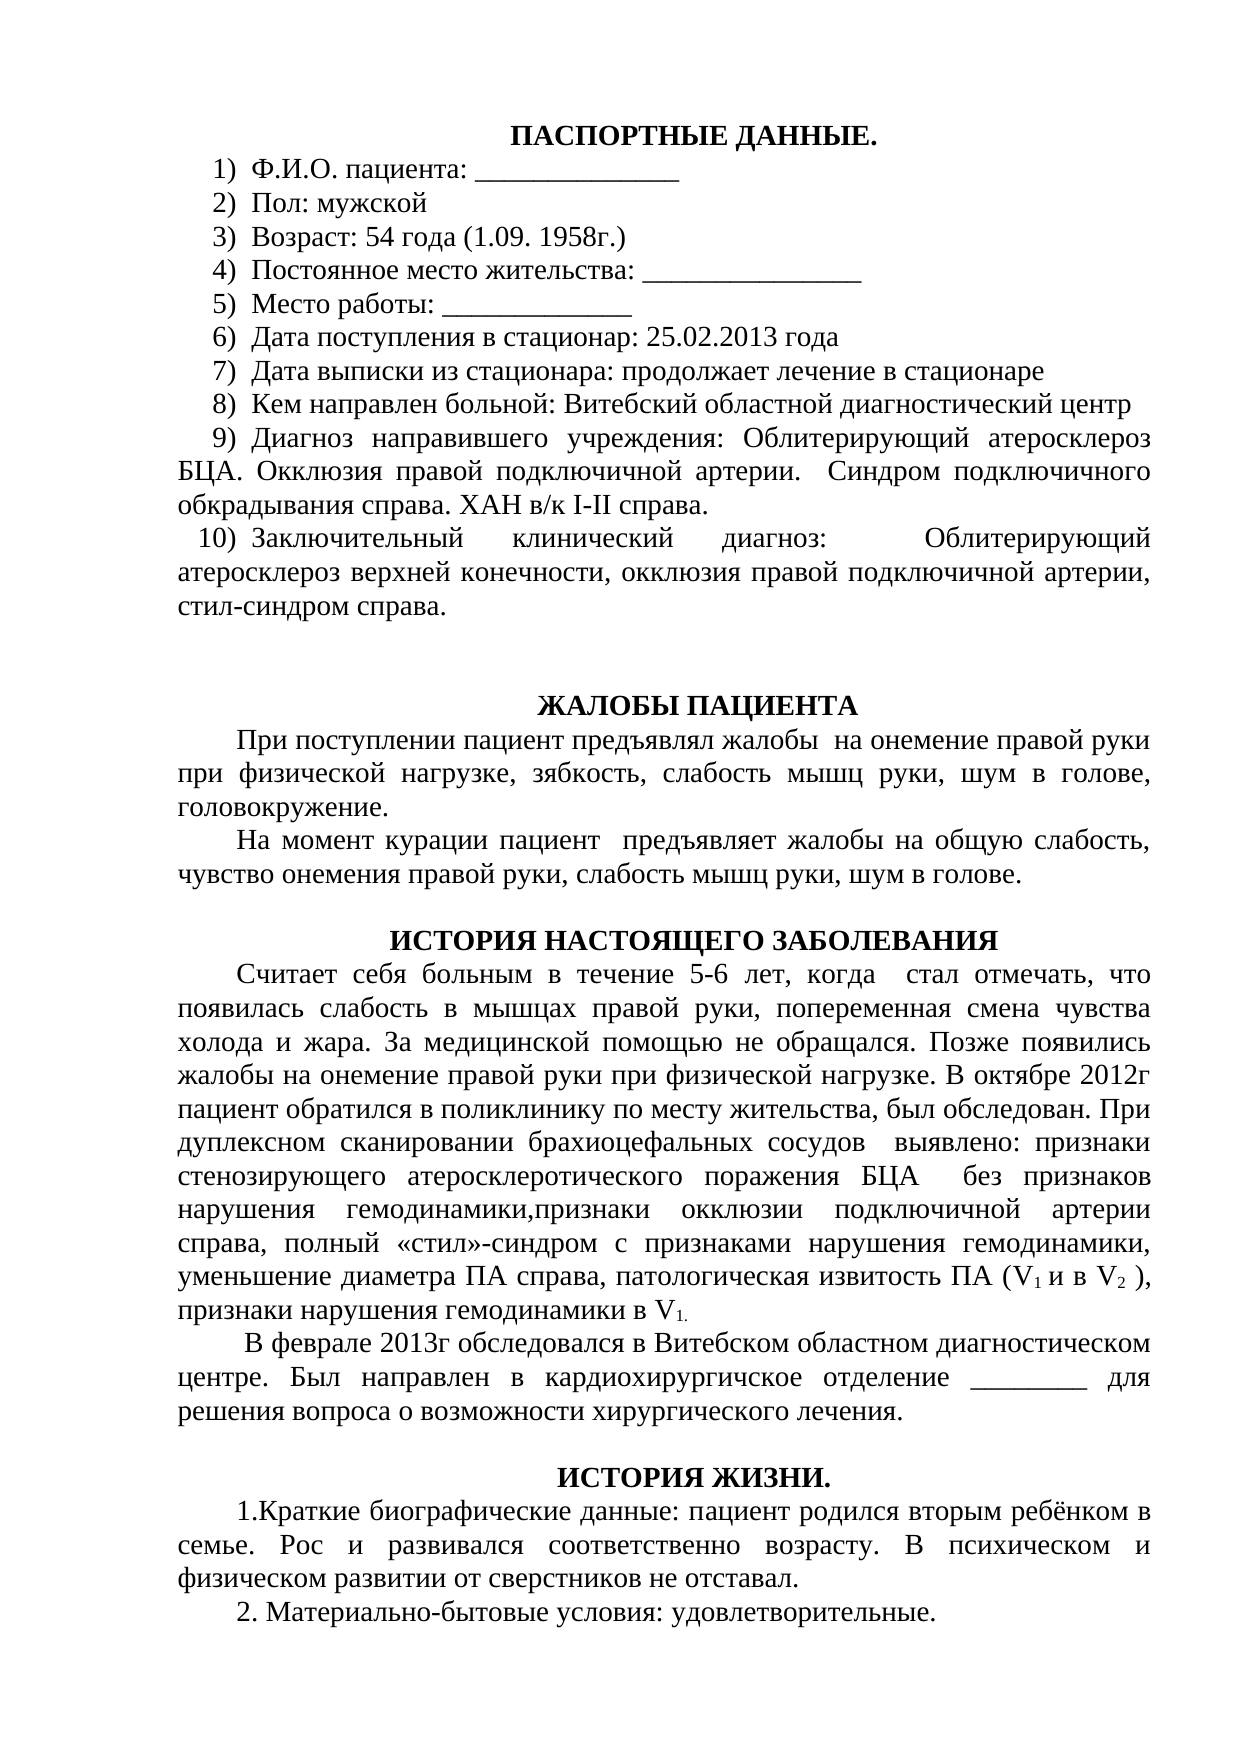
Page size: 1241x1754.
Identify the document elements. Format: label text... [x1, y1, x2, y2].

text ЖАЛОБЫ ПАЦИЕНТА [177, 688, 1152, 722]
text 2. Материально-бытовые условия: удовлетворительные. [177, 1594, 1152, 1627]
list Пол: мужской [177, 185, 1152, 219]
text ИСТОРИЯ НАСТОЯЩЕГО ЗАБОЛЕВАНИЯ [177, 923, 1152, 957]
list Возраст: 54 года (1.09. 1958г.) [177, 219, 1152, 252]
list Место работы: _____________ [177, 286, 1152, 319]
list Ф.И.О. пациента: ______________ [177, 152, 1152, 185]
text 1.Краткие биографические данные: пациент родился вторым ребёнком в семье. Рос и развивался соответственно возрасту. В психическом и физическом развитии от сверстников не отставал. [177, 1493, 1152, 1594]
list Диагноз направившего учреждения: Облитерирующий атеросклероз БЦА. Окклюзия правой подключичной артерии. Синдром подключичного обкрадывания справа. ХАН в/к I-II справа. [177, 420, 1152, 521]
list Дата поступления в стационар: 25.02.2013 года [177, 319, 1152, 353]
list Кем направлен больной: Витебский областной диагностический центр [177, 386, 1152, 420]
text В феврале 2013г обследовался в Витебском областном диагностическом центре. Был направлен в кардиохирургичское отделение ________ для решения вопроса о возможности хирургического лечения. [177, 1326, 1152, 1426]
list Дата выписки из стационара: продолжает лечение в стационаре [177, 353, 1152, 386]
text На момент курации пациент предъявляет жалобы на общую слабость, чувство онемения правой руки, слабость мышц руки, шум в голове. [177, 822, 1152, 889]
text ПАСПОРТНЫЕ ДАННЫЕ. [177, 118, 1152, 152]
list Заключительный клинический диагноз: Облитерирующий атеросклероз верхней конечности, окклюзия правой подключичной артерии, стил-синдром справа. [177, 521, 1152, 621]
list Постоянное место жительства: _______________ [177, 252, 1152, 286]
text ИСТОРИЯ ЖИЗНИ. [177, 1460, 1152, 1493]
text Считает себя больным в течение 5-6 лет, когда стал отмечать, что появилась слабость в мышцах правой руки, попеременная смена чувства холода и жара. За медицинской помощью не обращался. Позже появились жалобы на онемение правой руки при физической нагрузке. В октябре 2012г пациент обратился в поликлинику по месту жительства, был обследован. При дуплексном сканировании брахиоцефальных сосудов выявлено: признаки стенозирующего атеросклеротического поражения БЦА без признаков нарушения гемодинамики,признаки окклюзии подключичной артерии справа, полный «стил»-синдром с признаками нарушения гемодинамики, уменьшение диаметра ПА справа, патологическая извитость ПА (V1 и в V2 ), признаки нарушения гемодинамики в V1. [177, 957, 1152, 1326]
text При поступлении пациент предъявлял жалобы на онемение правой руки при физической нагрузке, зябкость, слабость мышц руки, шум в голове, головокружение. [177, 722, 1152, 822]
